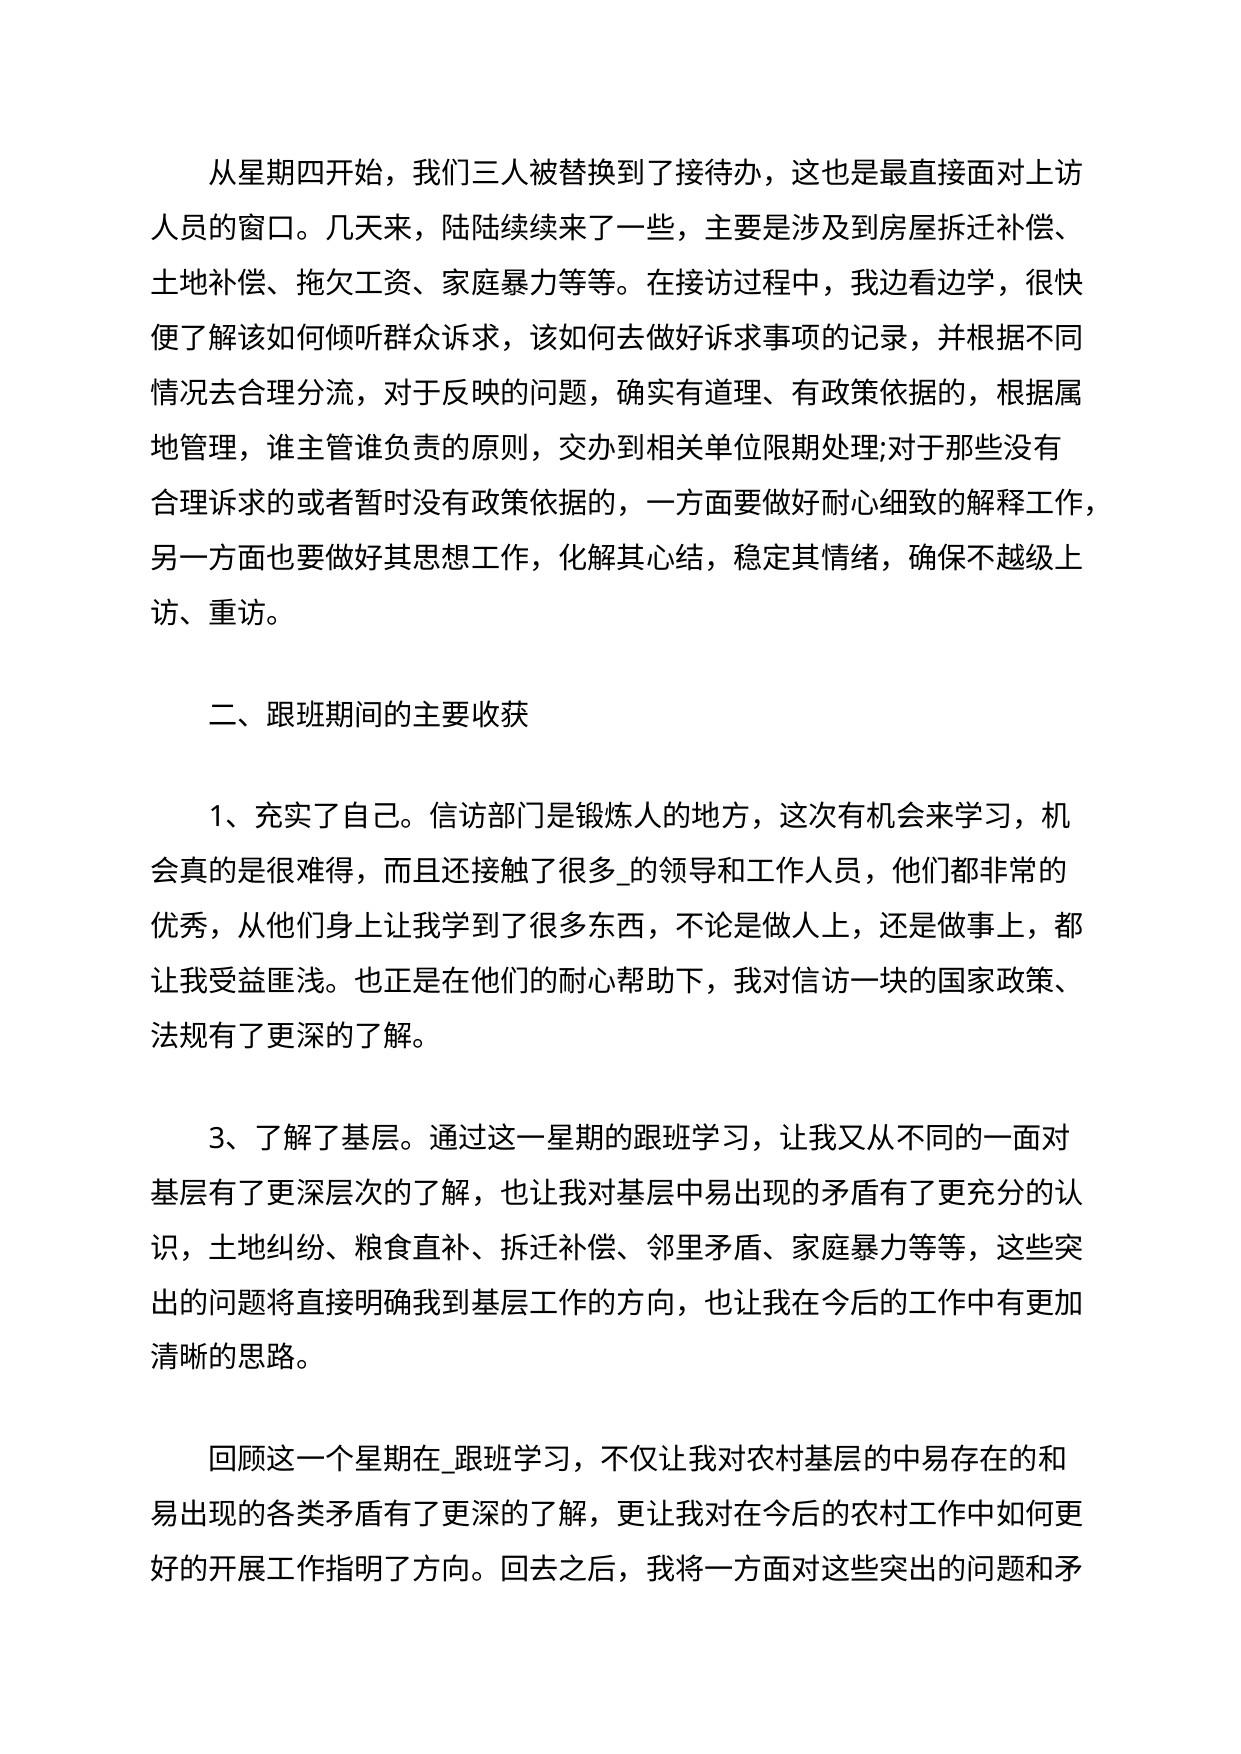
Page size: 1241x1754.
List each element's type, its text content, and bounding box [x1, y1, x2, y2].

text 1、充实了自己。信访部门是锻炼人的地方，这次有机会来学习，机会真的是很难得，而且还接触了很多_的领导和工作人员，他们都非常的优秀，从他们身上让我学到了很多东西，不论是做人上，还是做事上，都让我受益匪浅。也正是在他们的耐心帮助下，我对信访一块的国家政策、法规有了更深的了解。 [150, 793, 1090, 1055]
text 3、了解了基层。通过这一星期的跟班学习，让我又从不同的一面对基层有了更深层次的了解，也让我对基层中易出现的矛盾有了更充分的认识，土地纠纷、粮食直补、拆迁补偿、邻里矛盾、家庭暴力等等，这些突出的问题将直接明确我到基层工作的方向，也让我在今后的工作中有更加清晰的思路。 [150, 1114, 1090, 1376]
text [150, 1436, 1090, 1588]
text 从星期四开始，我们三人被替换到了接待办，这也是最直接面对上访人员的窗口。几天来，陆陆续续来了一些，主要是涉及到房屋拆迁补偿、土地补偿、拖欠工资、家庭暴力等等。在接访过程中，我边看边学，很快便了解该如何倾听群众诉求，该如何去做好诉求事项的记录，并根据不同情况去合理分流，对于反映的问题，确实有道理、有政策依据的，根据属地管理，谁主管谁负责的原则，交办到相关单位限期处理;对于那些没有合理诉求的或者暂时没有政策依据的，一方面要做好耐心细致的解释工作，另一方面也要做好其思想工作，化解其心结，稳定其情绪，确保不越级上访、重访。 [150, 150, 1090, 632]
text 二、跟班期间的主要收获 [150, 691, 1090, 733]
